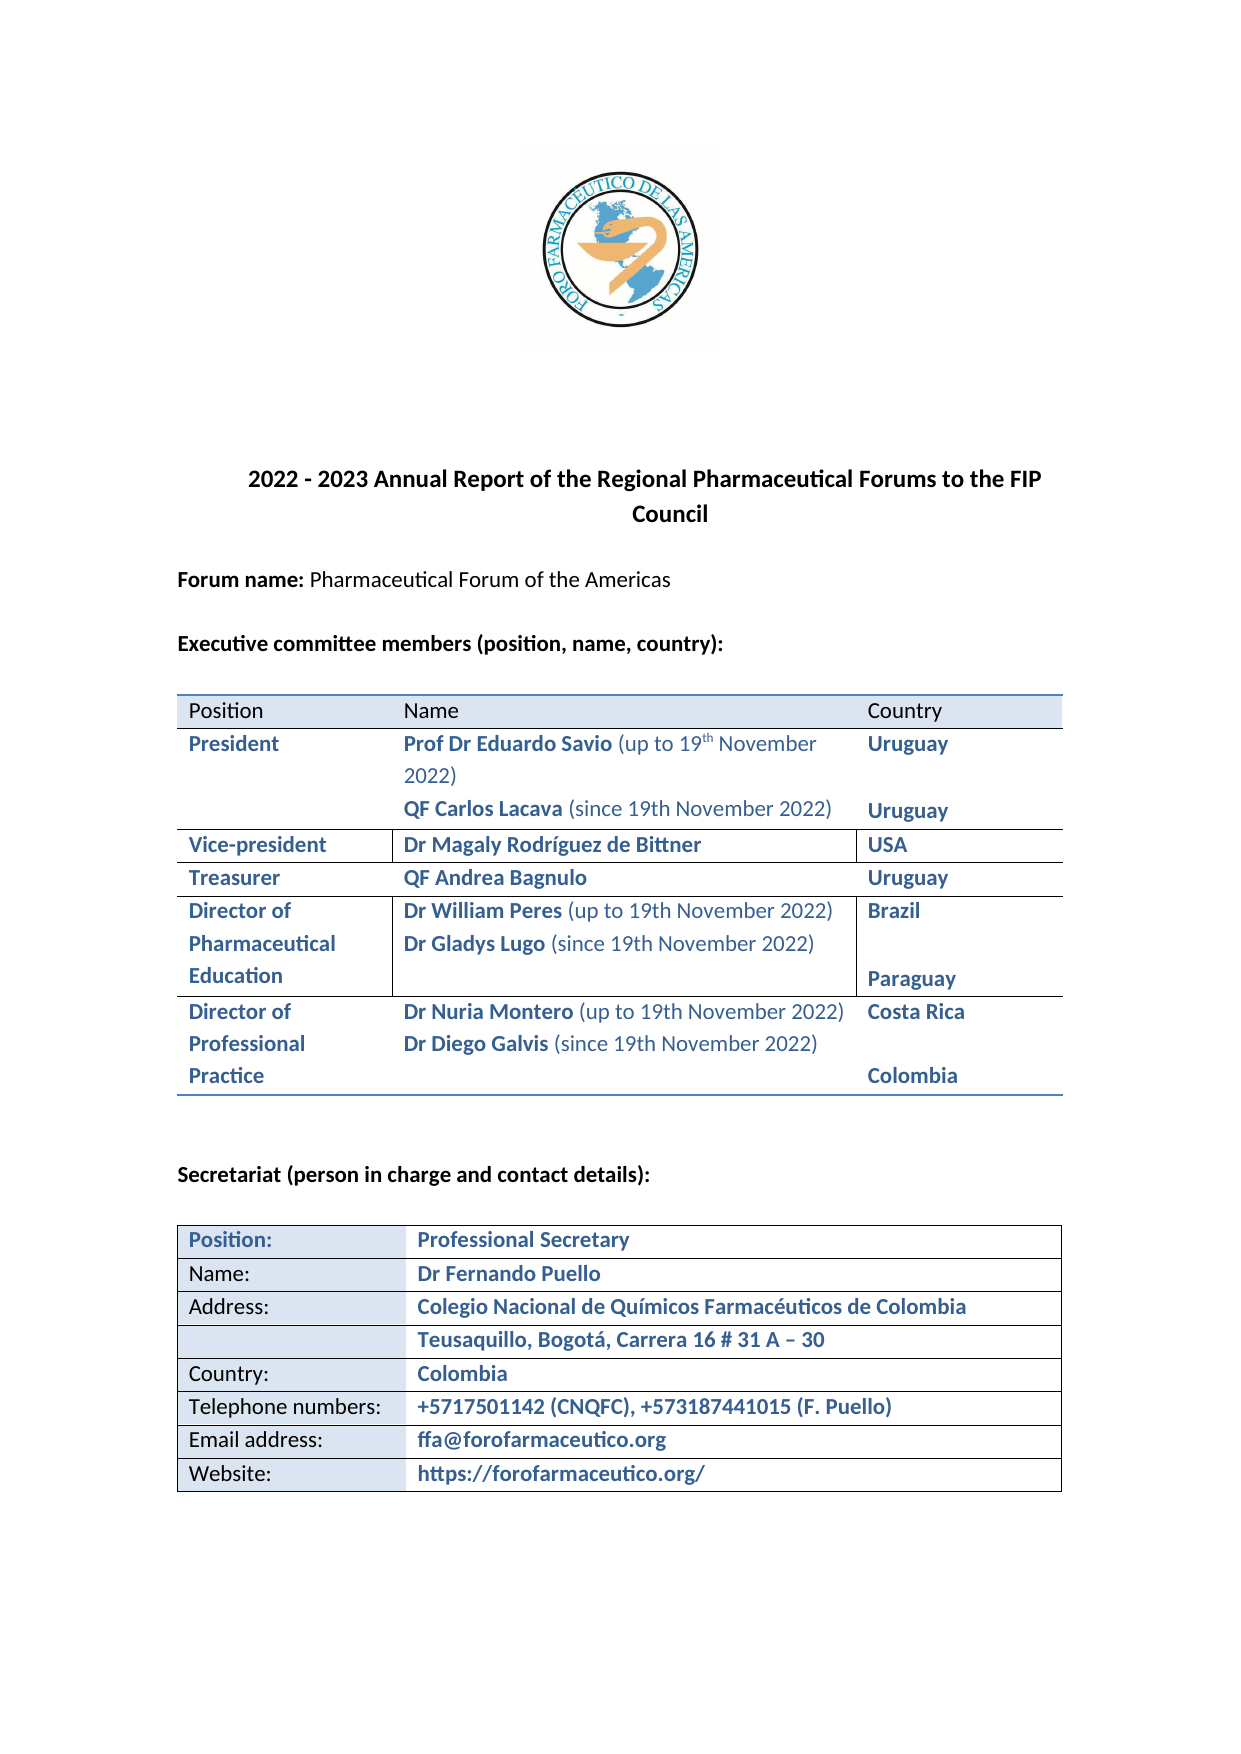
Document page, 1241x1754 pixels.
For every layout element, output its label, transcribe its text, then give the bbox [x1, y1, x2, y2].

table_cell ffa@forofarmaceutico.org [406, 1426, 1061, 1458]
picture [517, 147, 724, 354]
table_cell Uruguay Uruguay [856, 729, 1062, 829]
table_cell Telephone numbers: [178, 1392, 406, 1424]
table_cell +5717501142 (CNQFC), +573187441015 (F. Puello) [406, 1392, 1061, 1424]
table_cell Address: [178, 1292, 406, 1324]
table_cell Vice-president [177, 830, 392, 862]
table_cell https://forofarmaceutico.org/ [406, 1459, 1061, 1491]
text 2022 - 2023 Annual Report of the Regional Pharmaceutical Forums to the FIP Council [227, 463, 1063, 528]
table_cell Dr Fernando Puello [406, 1259, 1061, 1291]
table_header Position: [178, 1226, 406, 1258]
table_cell Brazil Paraguay [857, 897, 1062, 996]
table_cell Email address: [178, 1426, 406, 1458]
text Secretariat (person in charge and contact details): [177, 1160, 1063, 1188]
table_cell Director of Pharmaceutical Education [177, 897, 392, 996]
table_cell Prof Dr Eduardo Savio (up to 19th November 2022) QF Carlos Lacava (since 19th November 2022) [392, 729, 856, 829]
table_header Country [856, 696, 1062, 728]
table_cell Director of Professional Practice [177, 997, 392, 1094]
table_cell Uruguay [856, 863, 1062, 896]
text Executive committee members (position, name, country): [177, 629, 1063, 658]
table_header Position [177, 696, 392, 728]
table_header Name [392, 696, 856, 728]
table_cell Dr Magaly Rodríguez de Bittner [393, 830, 856, 862]
table_cell Costa Rica Colombia [856, 997, 1062, 1094]
table_cell Colegio Nacional de Químicos Farmacéuticos de Colombia [406, 1292, 1061, 1324]
table_cell Teusaquillo, Bogotá, Carrera 16 # 31 A – 30 [406, 1326, 1061, 1358]
table_cell Dr Nuria Montero (up to 19th November 2022) Dr Diego Galvis (since 19th November 2022) [392, 997, 856, 1094]
table_header Professional Secretary [406, 1226, 1061, 1258]
table_cell Name: [178, 1259, 406, 1291]
text Forum name: Pharmaceutical Forum of the Americas [177, 565, 1063, 593]
table_cell Treasurer [177, 863, 392, 896]
table_cell Country: [178, 1359, 406, 1391]
table_cell Colombia [406, 1359, 1061, 1391]
table_cell Dr William Peres (up to 19th November 2022) Dr Gladys Lugo (since 19th November 2022) [393, 897, 856, 996]
table_cell [178, 1326, 406, 1358]
table_cell President [177, 729, 392, 829]
table_cell QF Andrea Bagnulo [392, 863, 856, 896]
table_cell Website: [178, 1459, 406, 1491]
table_cell USA [857, 830, 1062, 862]
